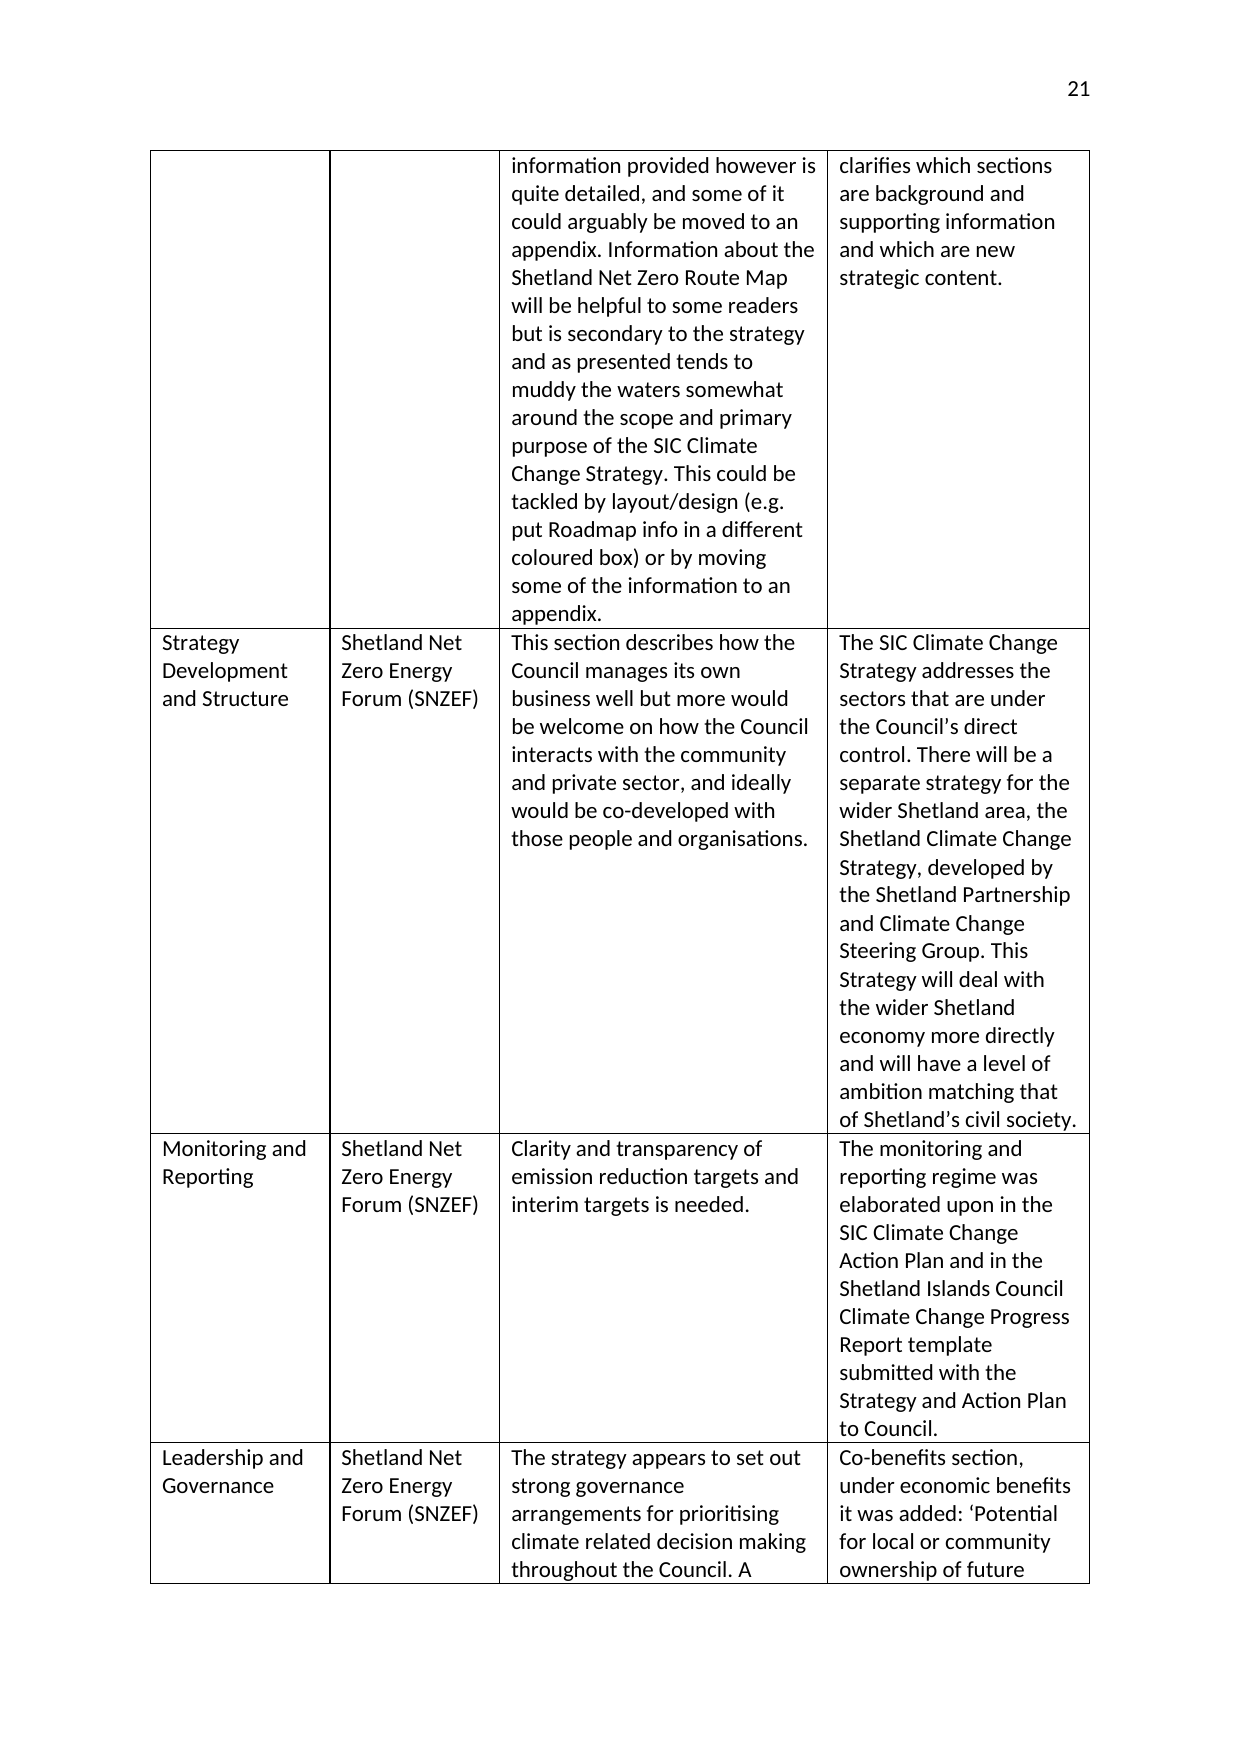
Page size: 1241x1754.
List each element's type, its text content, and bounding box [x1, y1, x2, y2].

table_cell Shetland Net Zero Energy Forum (SNZEF) [331, 1134, 499, 1442]
table_cell This section describes how the Council manages its own business well but more would be welcome on how the Council interacts with the community and private sector, and ideally would be co-developed with those people and organisations. [500, 629, 827, 1133]
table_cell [500, 151, 827, 627]
table_cell Clarity and transparency of emission reduction targets and interim targets is needed. [500, 1134, 827, 1442]
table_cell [151, 1443, 329, 1583]
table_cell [151, 151, 329, 627]
table_cell Monitoring and Reporting [151, 1134, 329, 1442]
table_cell Strategy Development and Structure [151, 629, 329, 1133]
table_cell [500, 1443, 827, 1583]
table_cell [828, 151, 1089, 627]
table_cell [828, 1443, 1089, 1583]
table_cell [331, 1443, 499, 1583]
table_cell The monitoring and reporting regime was elaborated upon in the SIC Climate Change Action Plan and in the Shetland Islands Council Climate Change Progress Report template submitted with the Strategy and Action Plan to Council. [828, 1134, 1089, 1442]
table_cell Shetland Net Zero Energy Forum (SNZEF) [331, 629, 499, 1133]
table_cell The SIC Climate Change Strategy addresses the sectors that are under the Council’s direct control. There will be a separate strategy for the wider Shetland area, the Shetland Climate Change Strategy, developed by the Shetland Partnership and Climate Change Steering Group. This Strategy will deal with the wider Shetland economy more directly and will have a level of ambition matching that of Shetland’s civil society. [828, 629, 1089, 1133]
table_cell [331, 151, 499, 627]
